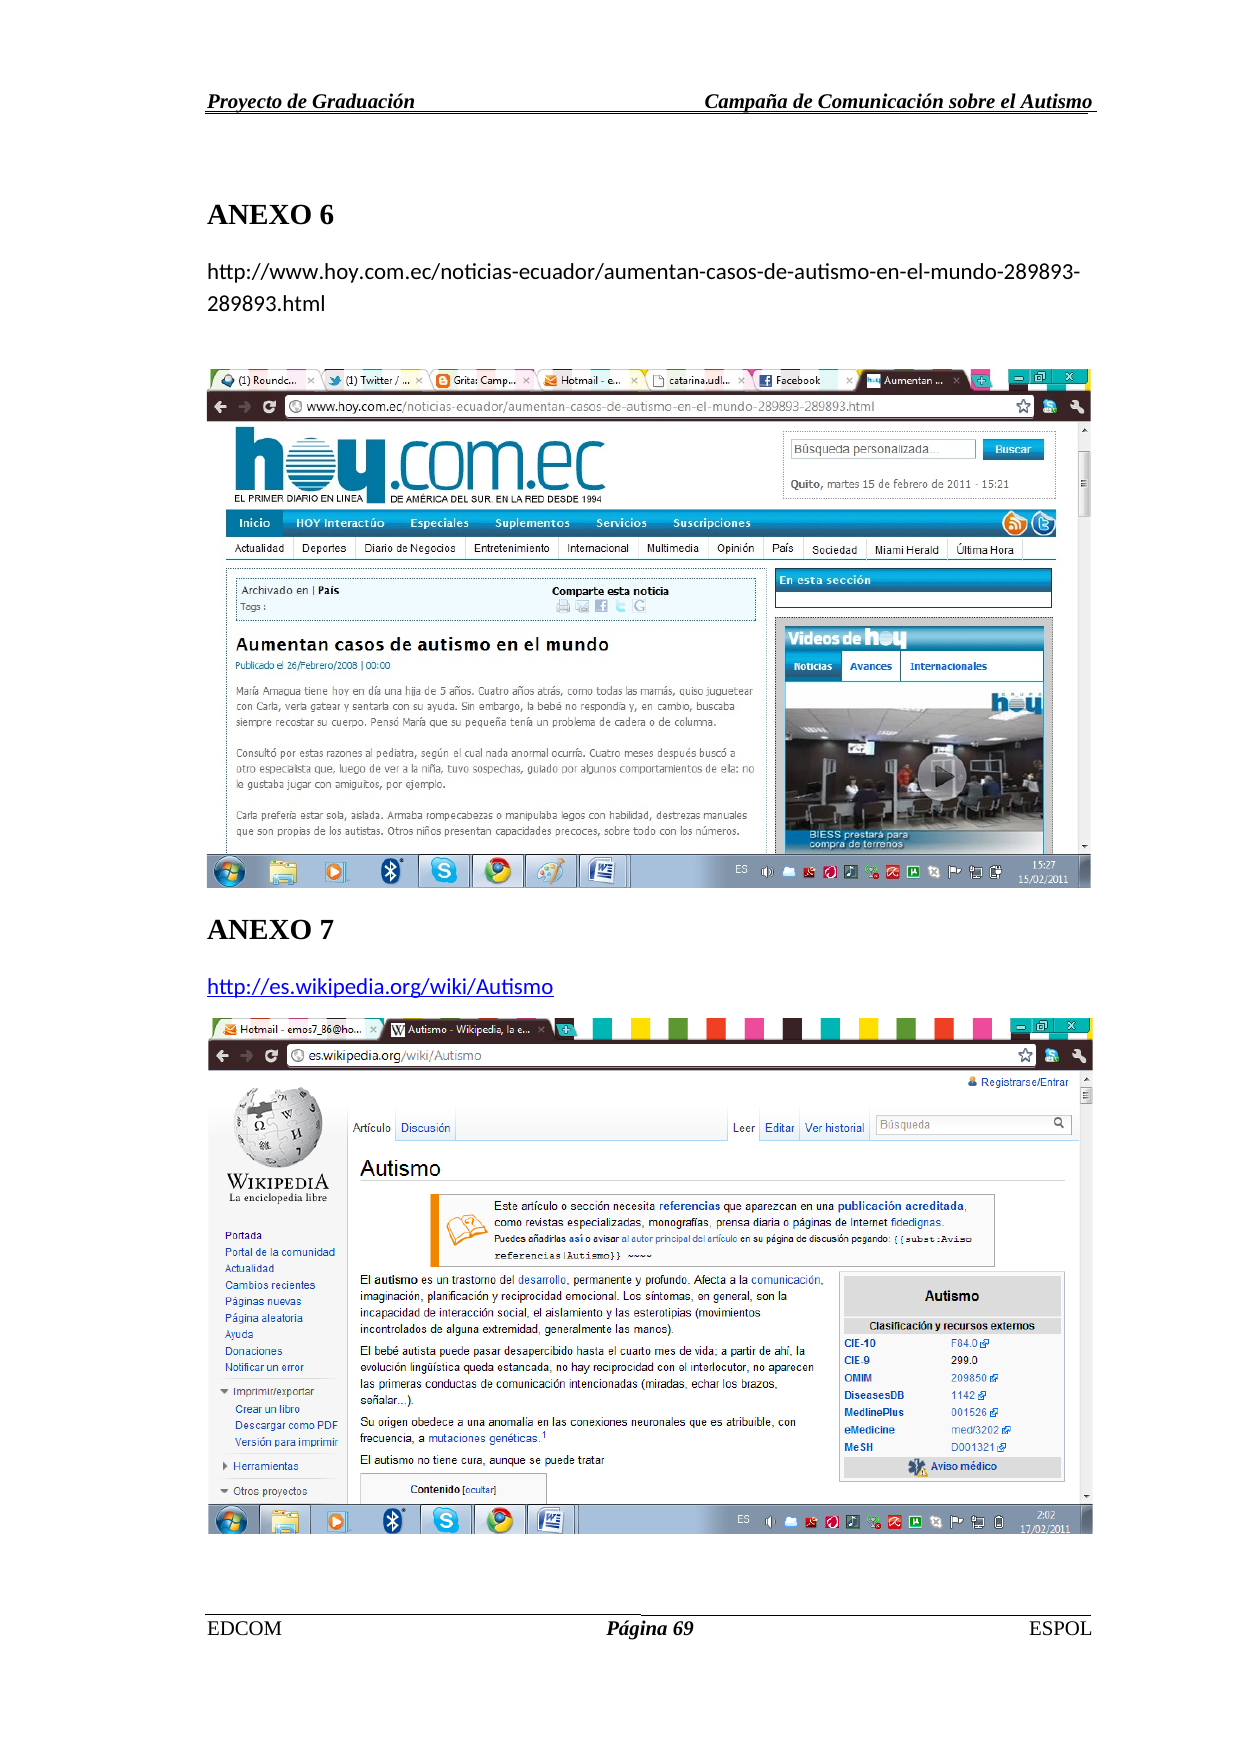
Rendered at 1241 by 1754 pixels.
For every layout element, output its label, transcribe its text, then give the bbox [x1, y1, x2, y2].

text ANEXO 6 [207, 197, 1092, 231]
text http://es.wikipedia.org/wiki/Autismo [207, 972, 1092, 1000]
picture [208, 1018, 1093, 1534]
text ANEXO 7 [207, 912, 1092, 946]
text http://www.hoy.com.ec/noticias-ecuador/aumentan-casos-de-autismo-en-el-mundo-289893-289893.html [207, 257, 1092, 317]
picture [206, 369, 1091, 888]
